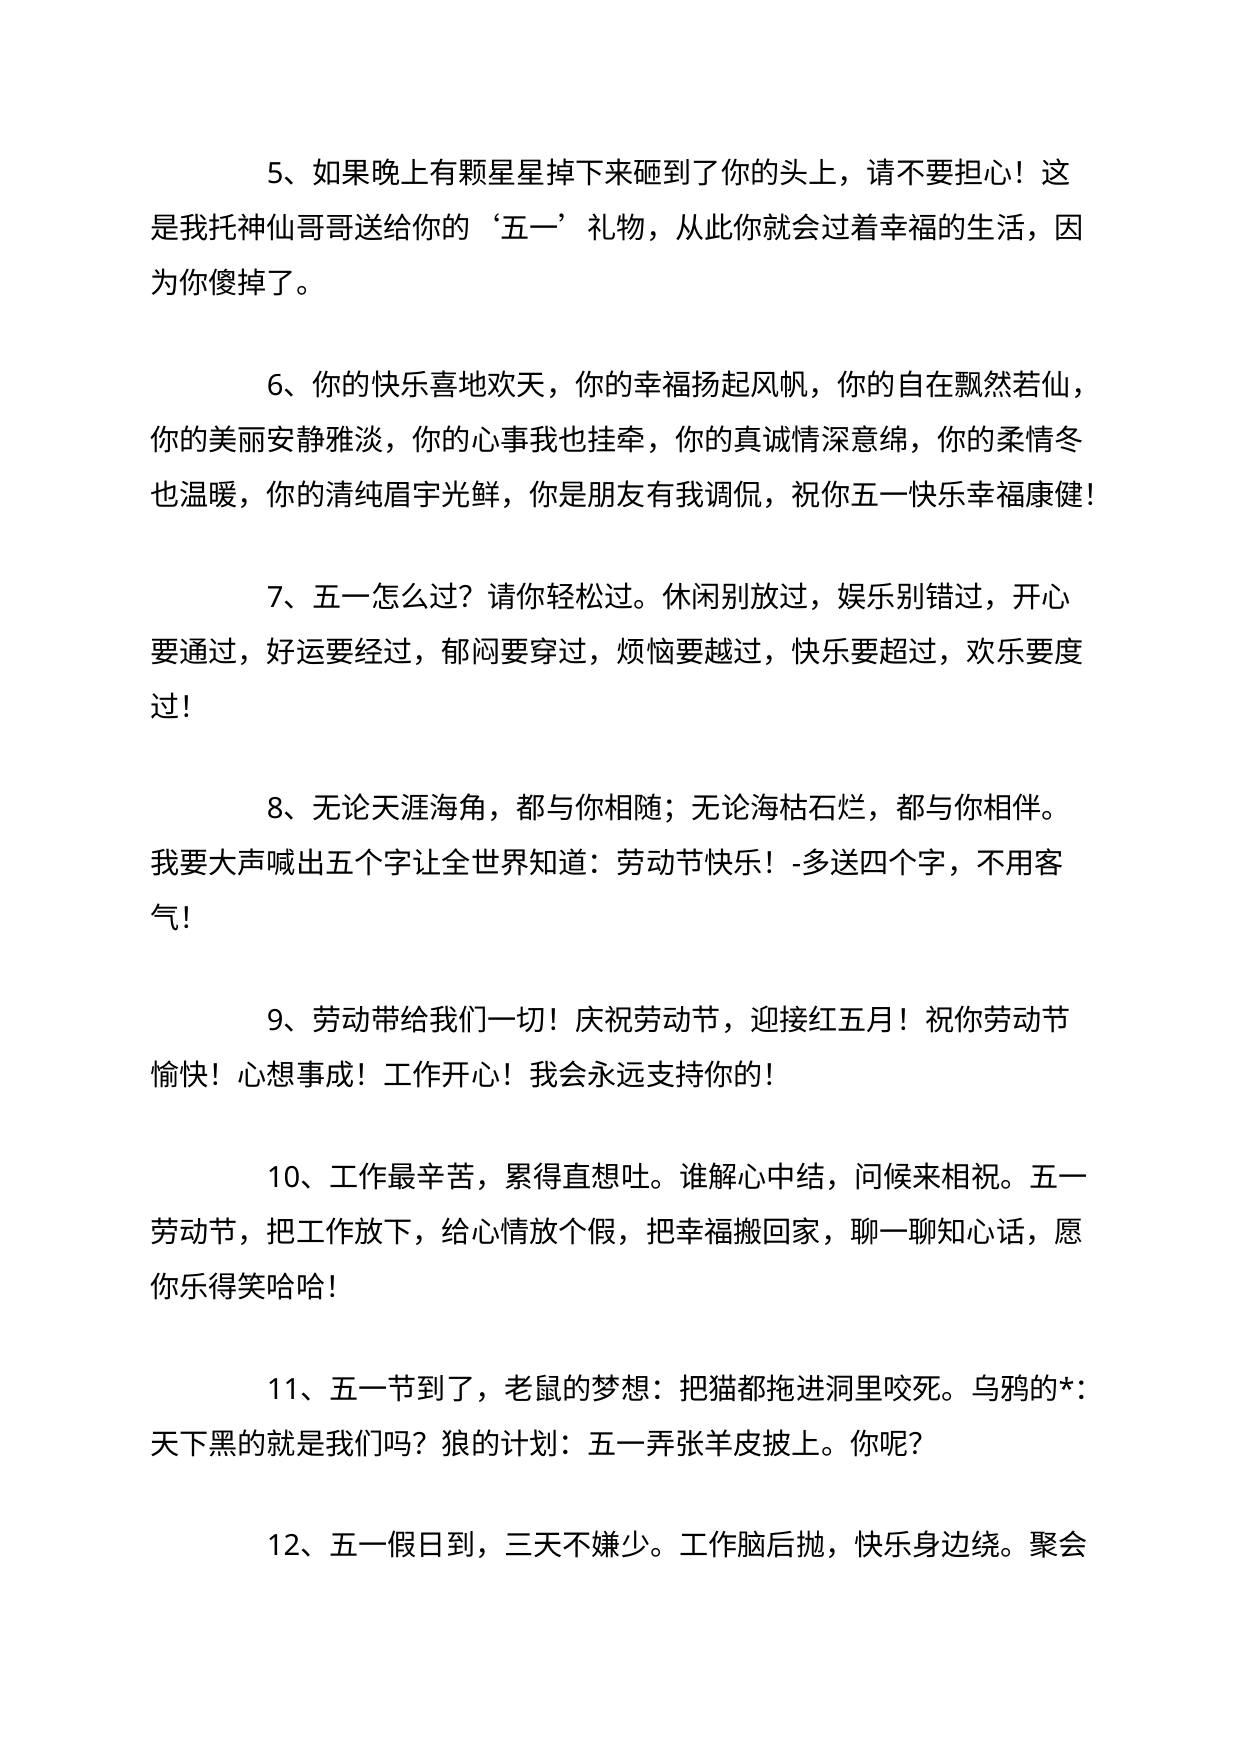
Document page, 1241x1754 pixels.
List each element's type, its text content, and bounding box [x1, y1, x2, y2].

text 11、五一节到了，老鼠的梦想：把猫都拖进洞里咬死。乌鸦的*：天下黑的就是我们吗？狼的计划：五一弄张羊皮披上。你呢？ [150, 1365, 1090, 1462]
text 5、如果晚上有颗星星掉下来砸到了你的头上，请不要担心！这是我托神仙哥哥送给你的‘五一’礼物，从此你就会过着幸福的生活，因为你傻掉了。 [150, 150, 1090, 302]
text 9、劳动带给我们一切！庆祝劳动节，迎接红五月！祝你劳动节愉快！心想事成！工作开心！我会永远支持你的！ [150, 997, 1090, 1094]
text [150, 1522, 1090, 1564]
text 10、工作最辛苦，累得直想吐。谁解心中结，问候来相祝。五一劳动节，把工作放下，给心情放个假，把幸福搬回家，聊一聊知心话，愿你乐得笑哈哈！ [150, 1153, 1090, 1306]
text 8、无论天涯海角，都与你相随；无论海枯石烂，都与你相伴。我要大声喊出五个字让全世界知道：劳动节快乐！-多送四个字，不用客气！ [150, 785, 1090, 937]
text 6、你的快乐喜地欢天，你的幸福扬起风帆，你的自在飘然若仙，你的美丽安静雅淡，你的心事我也挂牵，你的真诚情深意绵，你的柔情冬也温暖，你的清纯眉宇光鲜，你是朋友有我调侃，祝你五一快乐幸福康健！ [150, 362, 1090, 514]
text 7、五一怎么过？请你轻松过。休闲别放过，娱乐别错过，开心要通过，好运要经过，郁闷要穿过，烦恼要越过，快乐要超过，欢乐要度过！ [150, 573, 1090, 726]
